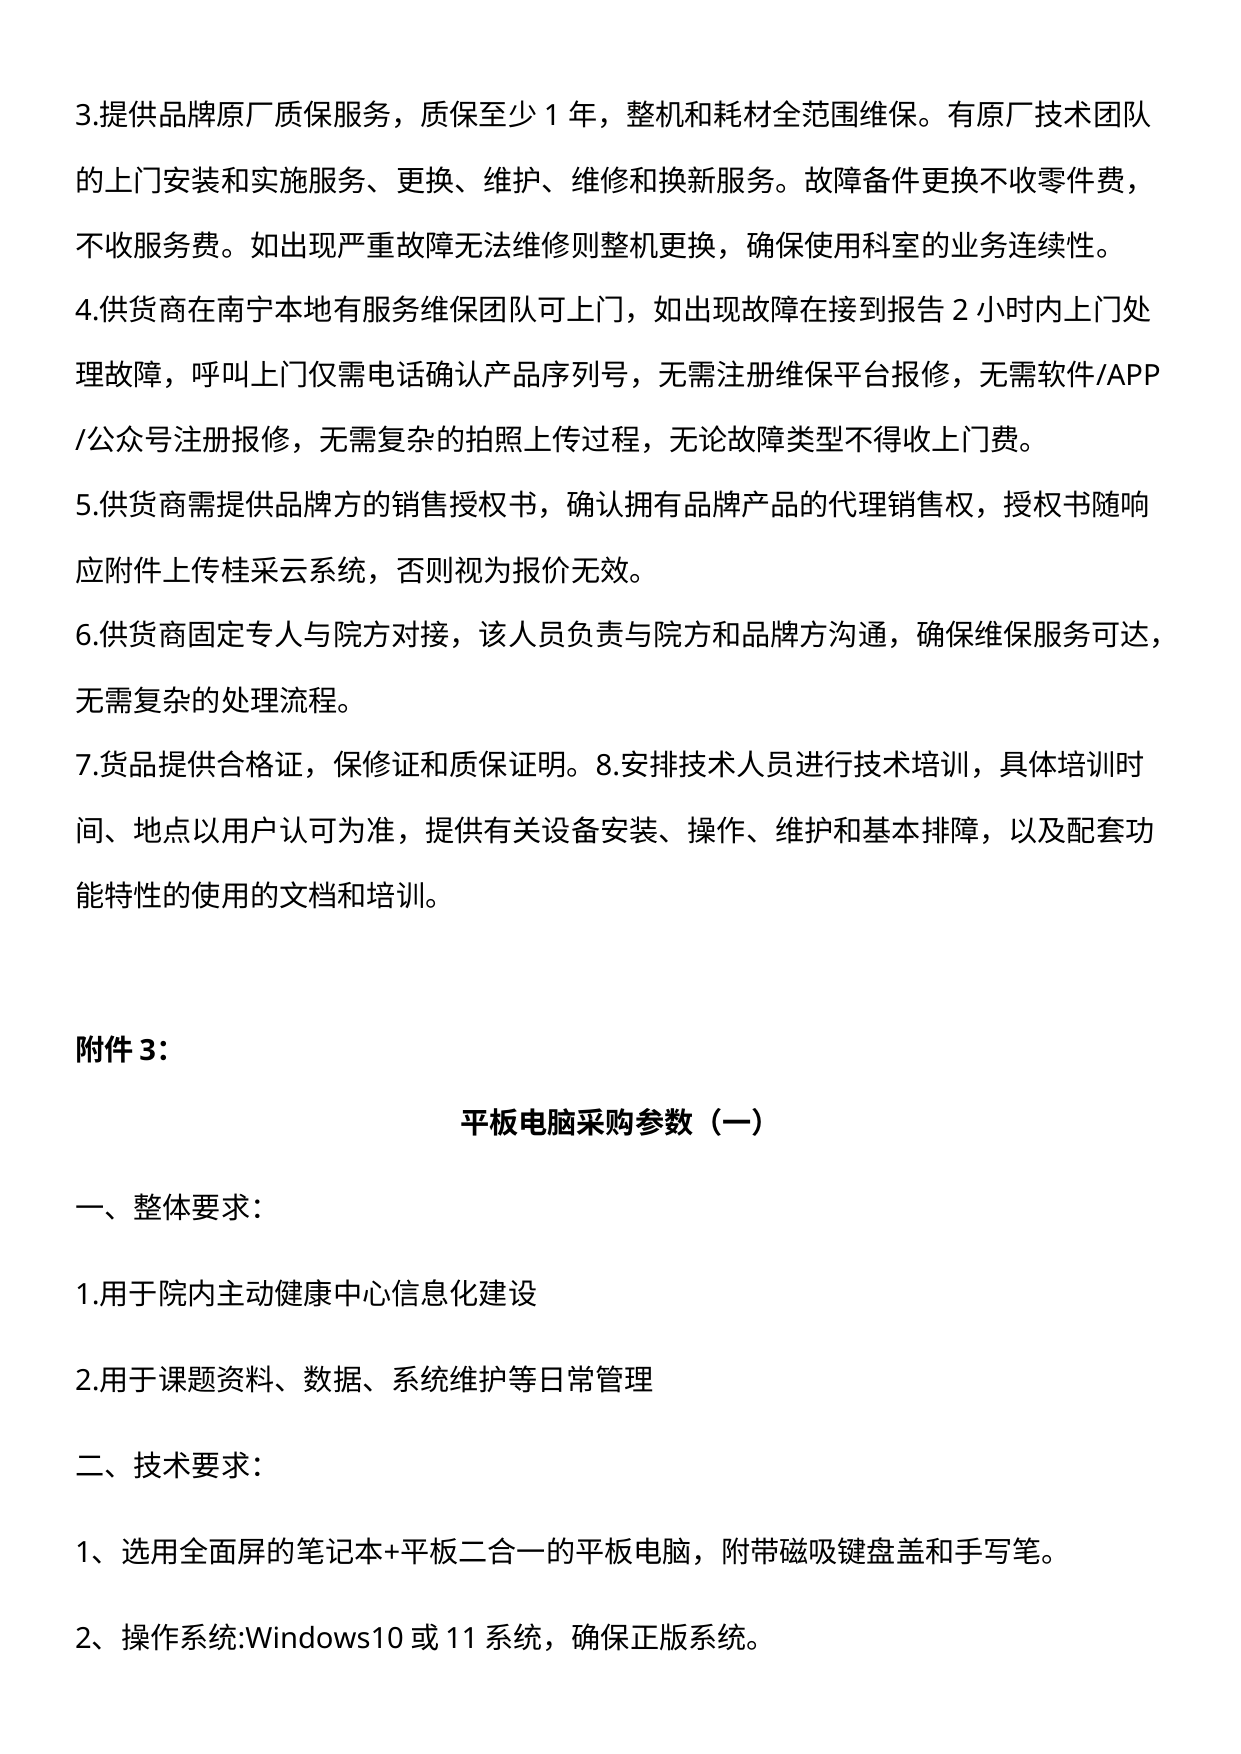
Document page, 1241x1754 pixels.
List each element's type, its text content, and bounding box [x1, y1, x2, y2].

text 二、技术要求： [75, 1431, 1165, 1496]
text 3.提供品牌原厂质保服务，质保至少 1 年，整机和耗材全范围维保。有原厂技术团队的上门安装和实施服务、更换、维护、维修和换新服务。故障备件更换不收零件费，不收服务费。如出现严重故障无法维修则整机更换，确保使用科室的业务连续性。 [75, 81, 1165, 276]
text 1、选用全面屏的笔记本+平板二合一的平板电脑，附带磁吸键盘盖和手写笔。 [75, 1518, 1165, 1583]
text 2.用于课题资料、数据、系统维护等日常管理 [75, 1345, 1165, 1410]
text 7.货品提供合格证，保修证和质保证明。8.安排技术人员进行技术培训，具体培训时间、地点以用户认可为准，提供有关设备安装、操作、维护和基本排障，以及配套功能特性的使用的文档和培训。 [75, 731, 1165, 926]
text 6.供货商固定专人与院方对接，该人员负责与院方和品牌方沟通，确保维保服务可达，无需复杂的处理流程。 [75, 601, 1165, 731]
text 5.供货商需提供品牌方的销售授权书，确认拥有品牌产品的代理销售权，授权书随响应附件上传桂采云系统，否则视为报价无效。 [75, 471, 1165, 601]
text 附件3： [75, 1027, 1165, 1069]
text 2、操作系统:Windows10或11系统，确保正版系统。 [75, 1604, 1165, 1669]
text 一、整体要求： [75, 1173, 1165, 1238]
text 平板电脑采购参数（一） [75, 1100, 1165, 1142]
text 4.供货商在南宁本地有服务维保团队可上门，如出现故障在接到报告 2 小时内上门处理故障，呼叫上门仅需电话确认产品序列号，无需注册维保平台报修，无需软件/APP/公众号注册报修，无需复杂的拍照上传过程，无论故障类型不得收上门费。 [75, 276, 1165, 471]
text 1.用于院内主动健康中心信息化建设 [75, 1259, 1165, 1324]
